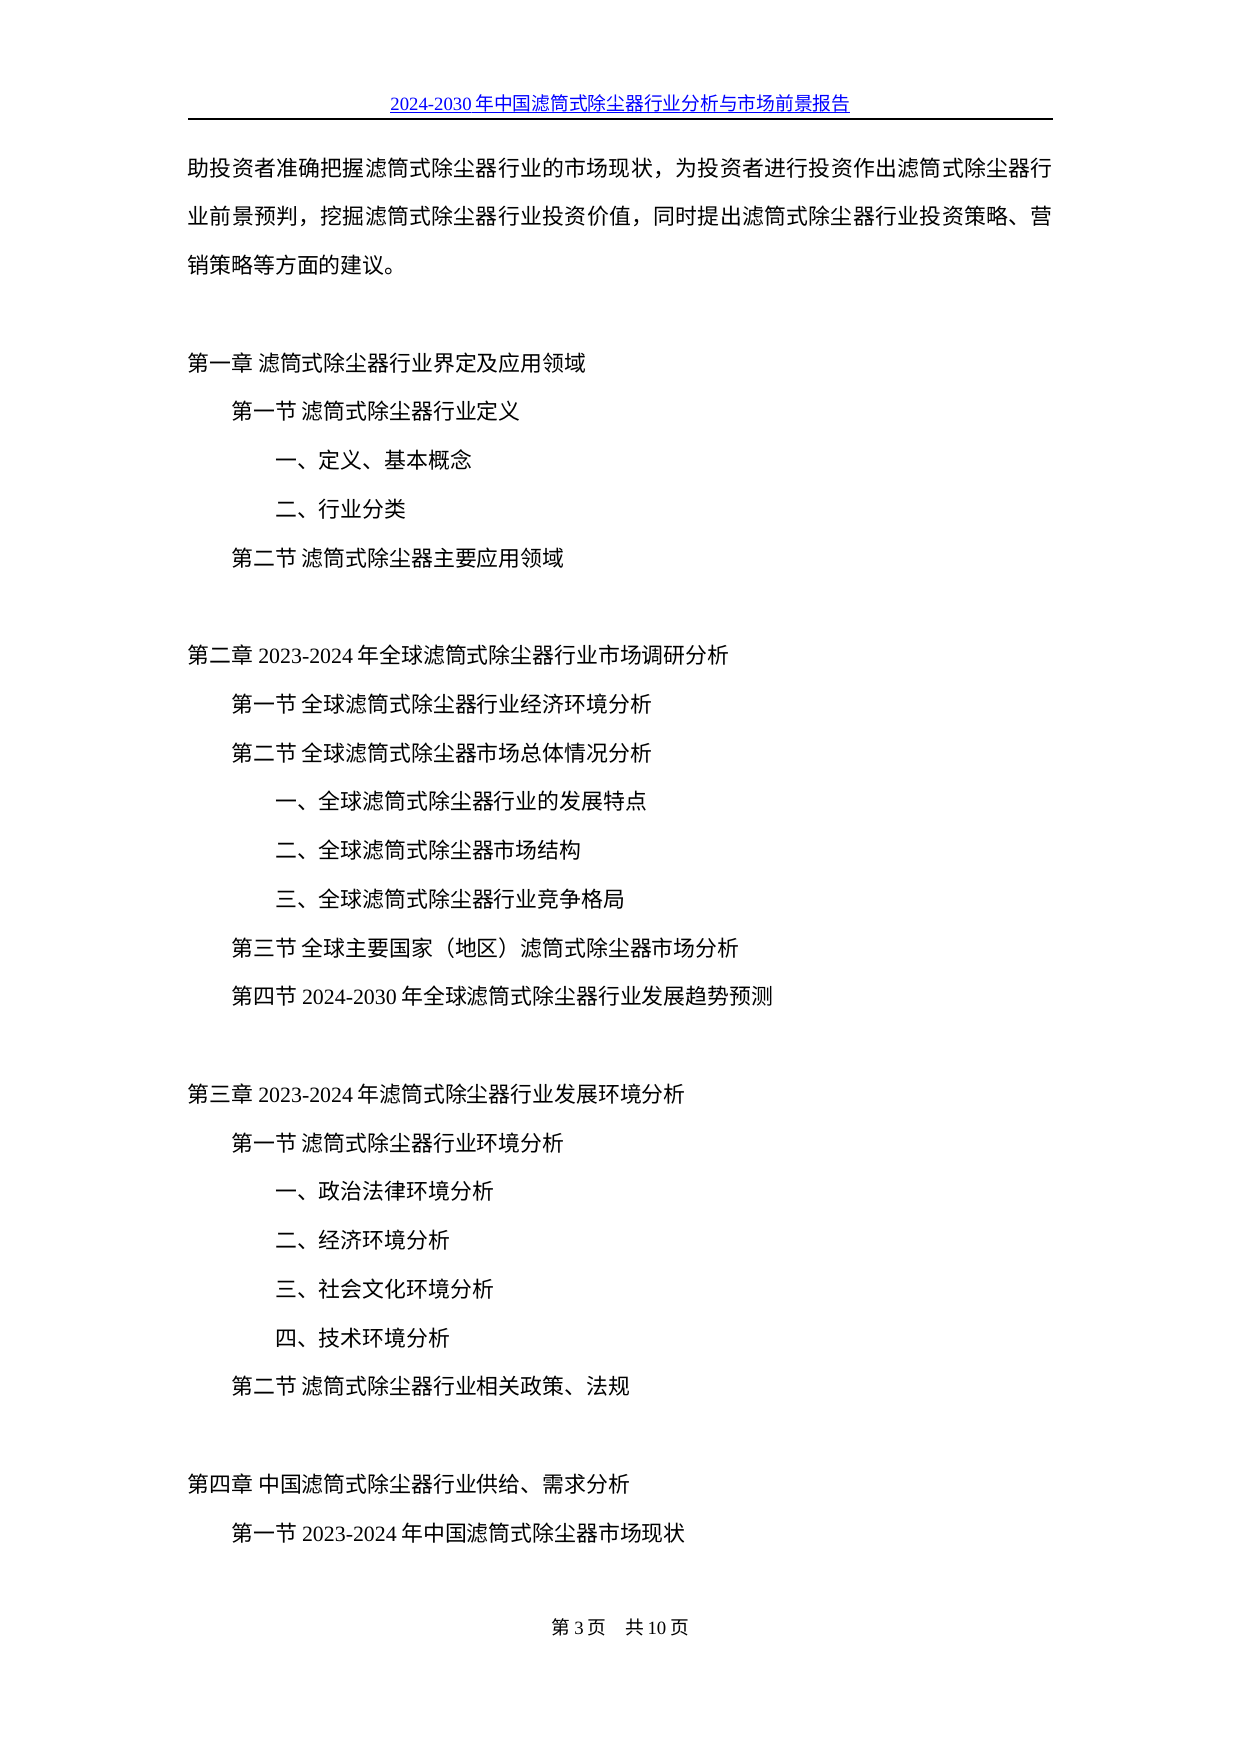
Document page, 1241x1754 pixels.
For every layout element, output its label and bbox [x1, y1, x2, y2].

text [187, 150, 1053, 1548]
